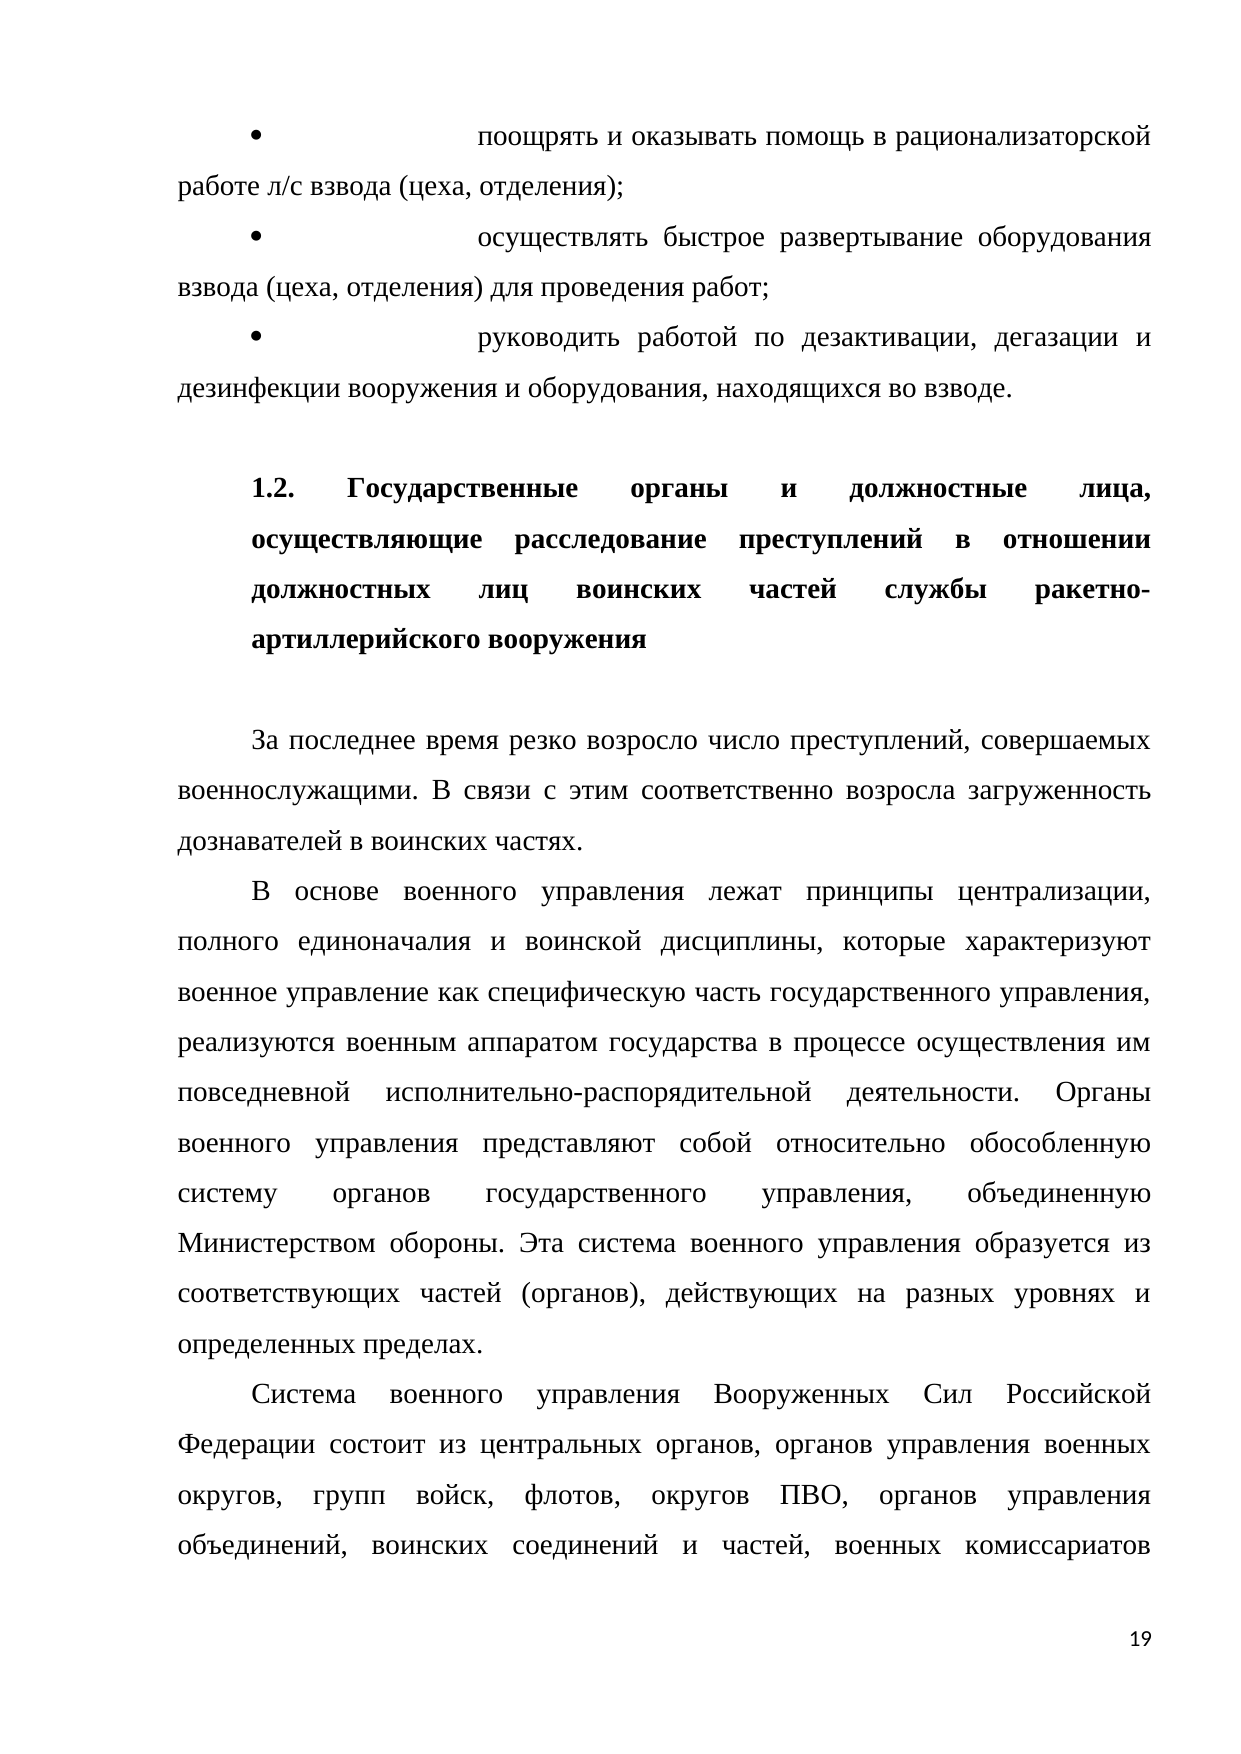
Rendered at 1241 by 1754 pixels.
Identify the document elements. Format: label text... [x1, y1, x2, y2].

text В основе военного управления лежат принципы централизации, полного единоначалия и воинской дисциплины, которые характеризуют военное управление как специфическую часть государственного управления, реализуются военным аппаратом государства в процессе осуществления им повседневной исполнительно-распорядительной деятельности. Органы военного управления представляют собой относительно обособленную систему органов государственного управления, объединенную Министерством обороны. Эта система военного управления образуется из соответствующих частей (органов), действующих на разных уровнях и определенных пределах. [177, 873, 1152, 1359]
list поощрять и оказывать помощь в рационализаторской работе л/с взвoда (цеха, отделения); [177, 118, 1152, 202]
text За последнее время резко возросло число преступлений, совершаемых военнослужащими. B связи с этим соответственно возросла загруженность дознавателей в воинских частях. [177, 722, 1152, 856]
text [177, 1376, 1152, 1561]
text 1.2. Государственные органы и должностные лица, осуществляющие расследование преступлений в отношении должностных лиц воинских частей службы ракетно-артиллерийского вооружения [251, 471, 1152, 655]
list руковoдить работой по дезактивации, дегазации и дезинфекции вооружения и оборудования, находящихся во взводе. [177, 319, 1152, 403]
list осуществлять быстрое развертывание оборудования взвода (цеха, отделения) для проведения работ; [177, 219, 1152, 303]
